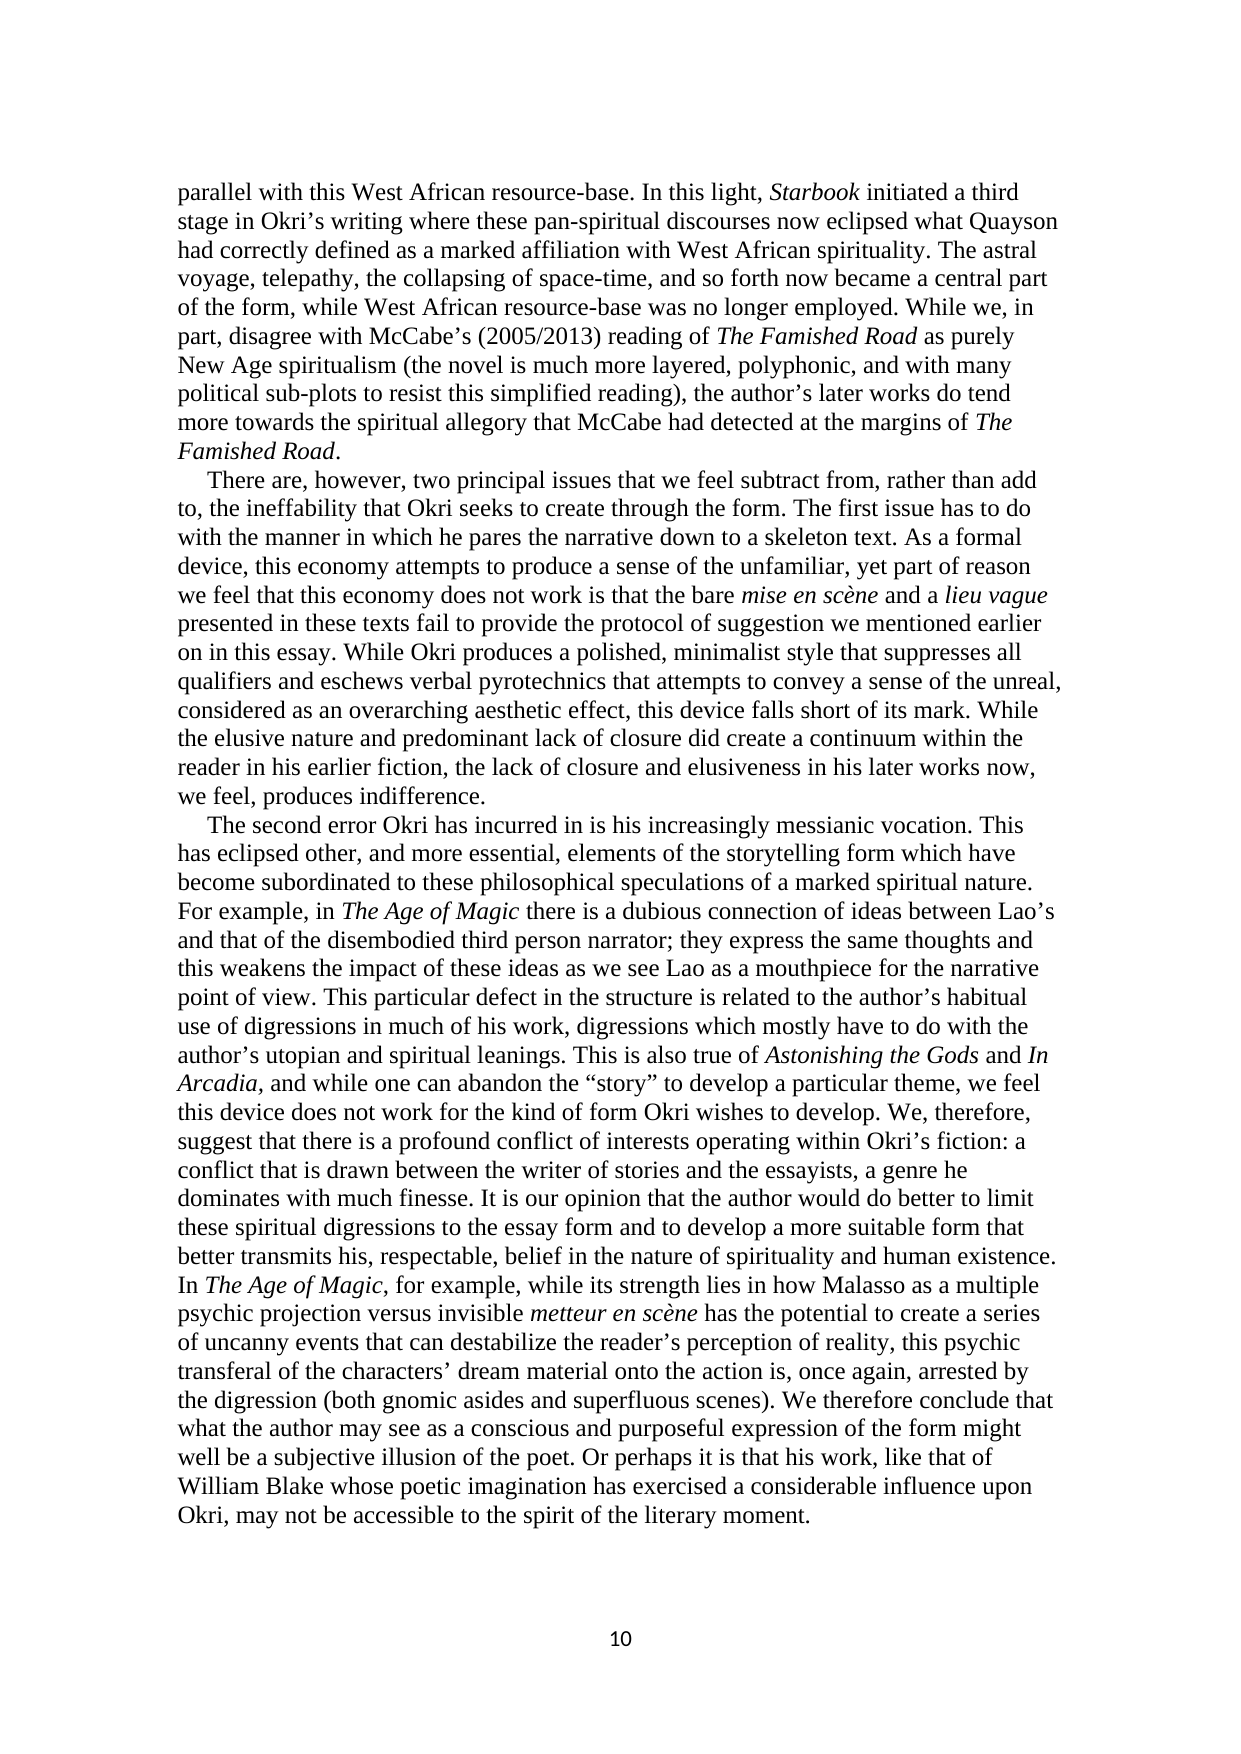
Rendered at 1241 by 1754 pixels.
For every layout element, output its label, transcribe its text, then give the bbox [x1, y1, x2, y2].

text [177, 177, 1063, 465]
text The second error Okri has incurred in is his increasingly messianic vocation. This has eclipsed other, and more essential, elements of the storytelling form which have become subordinated to these philosophical speculations of a marked spiritual nature. For example, in The Age of Magic there is a dubious connection of ideas between Lao’s and that of the disembodied third person narrator; they express the same thoughts and this weakens the impact of these ideas as we see Lao as a mouthpiece for the narrative point of view. This particular defect in the structure is related to the author’s habitual use of digressions in much of his work, digressions which mostly have to do with the author’s utopian and spiritual leanings. This is also true of Astonishing the Gods and In Arcadia, and while one can abandon the “story” to develop a particular theme, we feel this device does not work for the kind of form Okri wishes to develop. We, therefore, suggest that there is a profound conflict of interests operating within Okri’s fiction: a conflict that is drawn between the writer of stories and the essayists, a genre he dominates with much finesse. It is our opinion that the author would do better to limit these spiritual digressions to the essay form and to develop a more suitable form that better transmits his, respectable, belief in the nature of spirituality and human existence. In The Age of Magic, for example, while its strength lies in how Malasso as a multiple psychic projection versus invisible metteur en scène has the potential to create a series of uncanny events that can destabilize the reader’s perception of reality, this psychic transferal of the characters’ dream material onto the action is, once again, arrested by the digression (both gnomic asides and superfluous scenes). We therefore conclude that what the author may see as a conscious and purposeful expression of the form might well be a subjective illusion of the poet. Or perhaps it is that his work, like that of William Blake whose poetic imagination has exercised a considerable influence upon Okri, may not be accessible to the spirit of the literary moment. [177, 810, 1063, 1528]
text There are, however, two principal issues that we feel subtract from, rather than add to, the ineffability that Okri seeks to create through the form. The first issue has to do with the manner in which he pares the narrative down to a skeleton text. As a formal device, this economy attempts to produce a sense of the unfamiliar, yet part of reason we feel that this economy does not work is that the bare mise en scène and a lieu vague presented in these texts fail to provide the protocol of suggestion we mentioned earlier on in this essay. While Okri produces a polished, minimalist style that suppresses all qualifiers and eschews verbal pyrotechnics that attempts to convey a sense of the unreal, considered as an overarching aesthetic effect, this device falls short of its mark. While the elusive nature and predominant lack of closure did create a continuum within the reader in his earlier fiction, the lack of closure and elusiveness in his later works now, we feel, produces indifference. [177, 465, 1063, 810]
